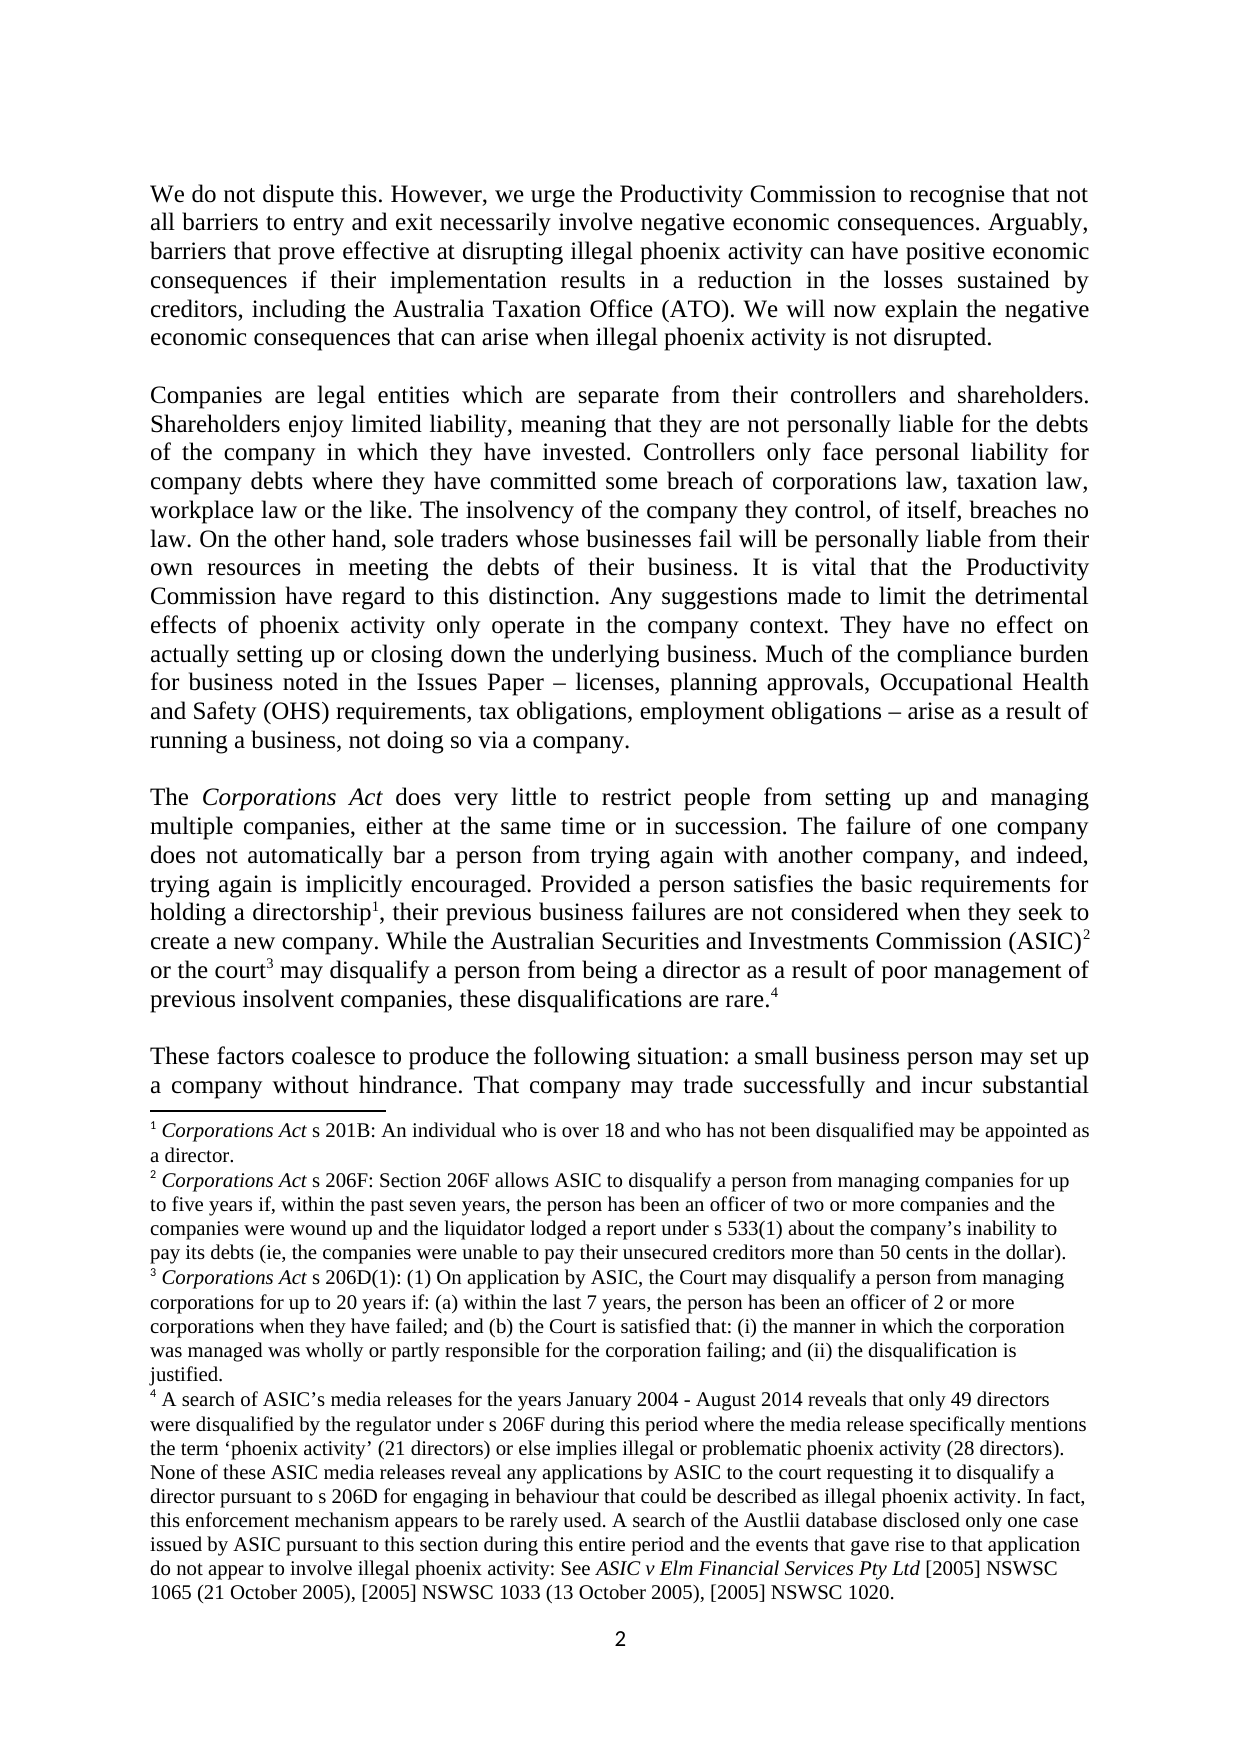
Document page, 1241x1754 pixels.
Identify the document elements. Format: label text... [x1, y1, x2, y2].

text The Corporations Act does very little to restrict people from setting up and managing multiple companies, either at the same time or in succession. The failure of one company does not automatically bar a person from trying again with another company, and indeed, trying again is implicitly encouraged. Provided a person satisfies the basic requirements for holding a directorship, their previous business failures are not considered when they seek to create a new company. While the Australian Securities and Investments Commission (ASIC) or the court may disqualify a person from being a director as a result of poor management of previous insolvent companies, these disqualifications are rare. [150, 782, 1090, 1012]
text We do not dispute this. However, we urge the Productivity Commission to recognise that not all barriers to entry and exit necessarily involve negative economic consequences. Arguably, barriers that prove effective at disrupting illegal phoenix activity can have positive economic consequences if their implementation results in a reduction in the losses sustained by creditors, including the Australia Taxation Office (ATO). We will now explain the negative economic consequences that can arise when illegal phoenix activity is not disrupted. [150, 179, 1090, 351]
text Companies are legal entities which are separate from their controllers and shareholders. Shareholders enjoy limited liability, meaning that they are not personally liable for the debts of the company in which they have invested. Controllers only face personal liability for company debts where they have committed some breach of corporations law, taxation law, workplace law or the like. The insolvency of the company they control, of itself, breaches no law. On the other hand, sole traders whose businesses fail will be personally liable from their own resources in meeting the debts of their business. It is vital that the Productivity Commission have regard to this distinction. Any suggestions made to limit the detrimental effects of phoenix activity only operate in the company context. They have no effect on actually setting up or closing down the underlying business. Much of the compliance burden for business noted in the Issues Paper – licenses, planning approvals, Occupational Health and Safety (OHS) requirements, tax obligations, employment obligations – arise as a result of running a business, not doing so via a company. [150, 380, 1090, 754]
text These factors coalesce to produce the following situation: a small business person may set up a company without hindrance. That company may trade successfully and incur substantial liabilities to suppliers, employees and the ATO. The business may genuinely struggle under the weight of these debts. The director perhaps consults their accountant or a turnaround specialist who advises that the business should be placed into liquidation and a new company created, to which the assets of the failed company are transferred for a modest or nominal cost. The creditors of the failed company suffer: unpaid suppliers face their own financial pressures, employees are forced to rely on the Fair Entitlements Guarantee (‘FEG’), and the ATO and state revenue authorities do not receive remittances of Pay-As-You-Go withholding (‘PAYG’), payroll and other taxes. [150, 1041, 1090, 1099]
